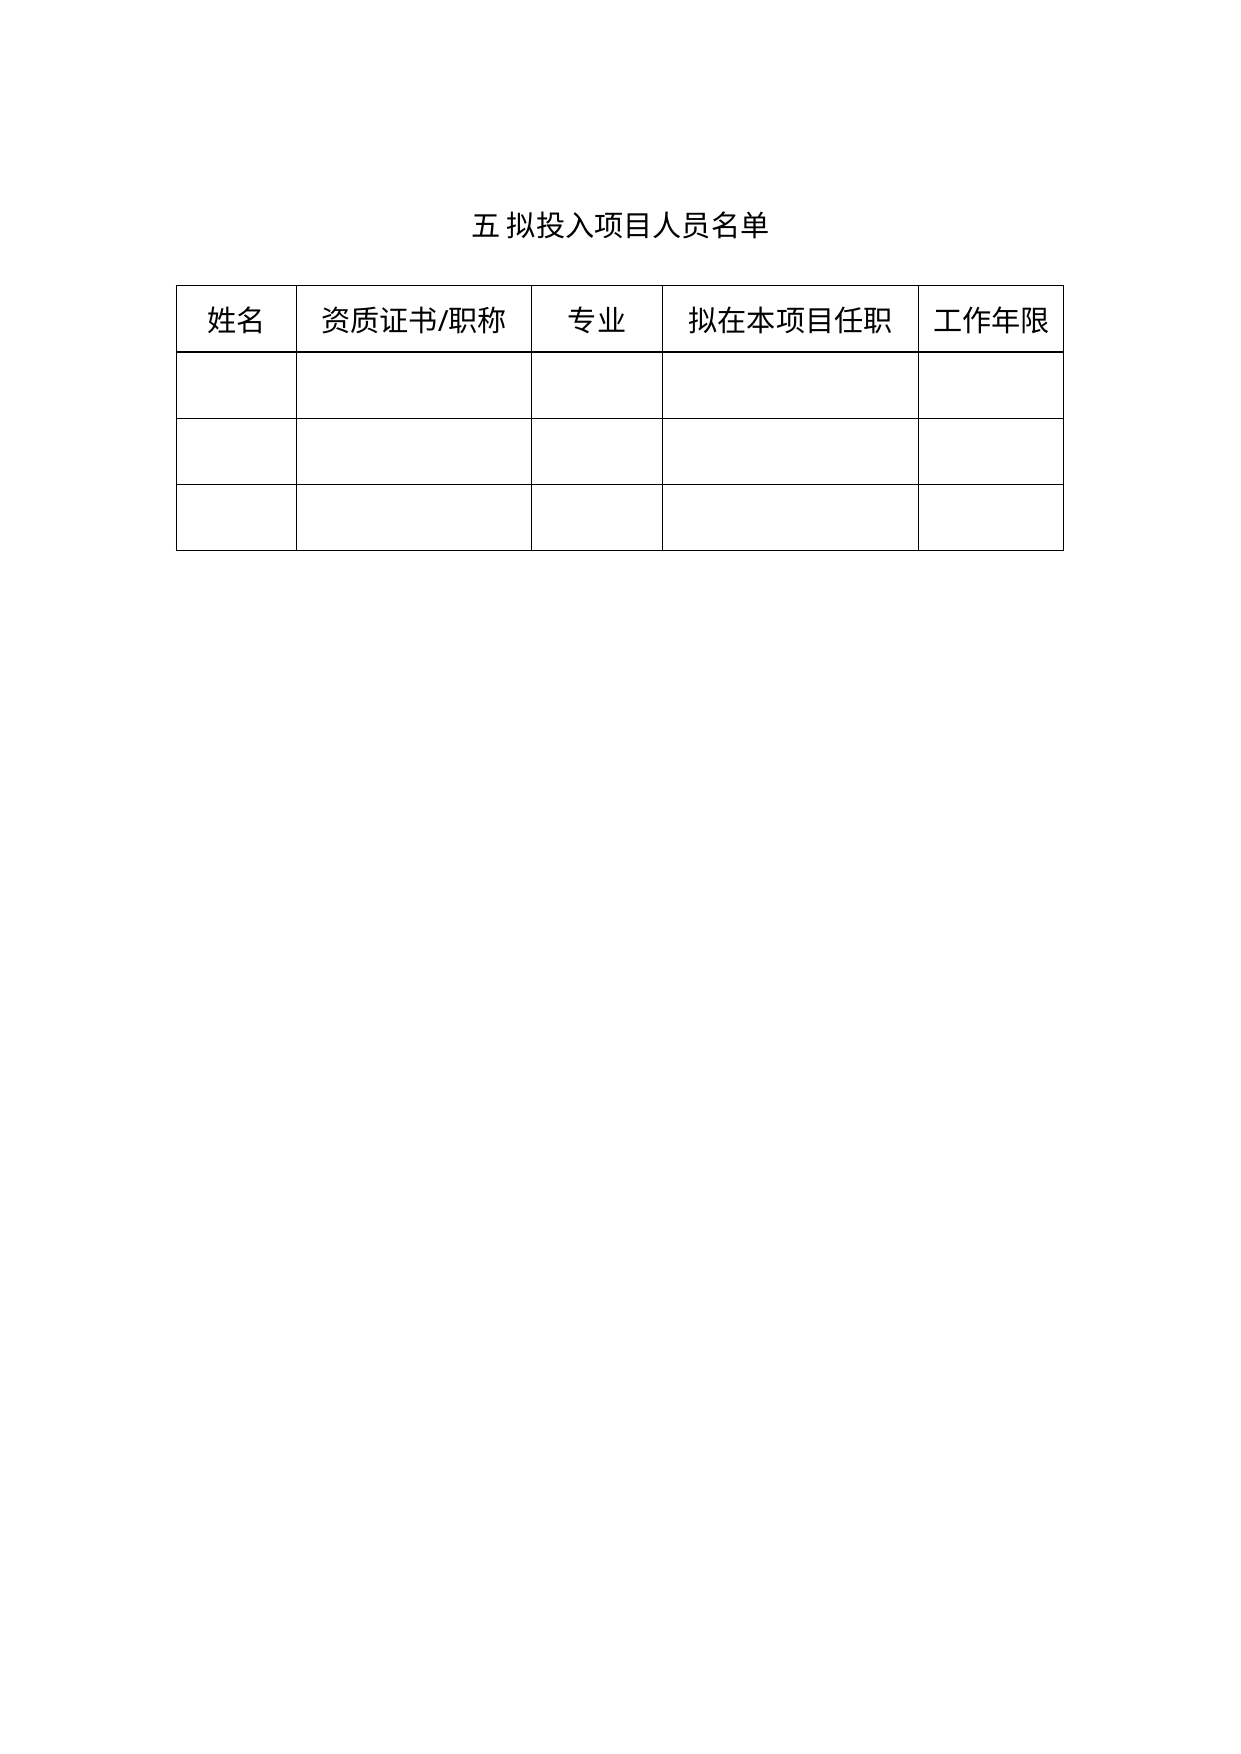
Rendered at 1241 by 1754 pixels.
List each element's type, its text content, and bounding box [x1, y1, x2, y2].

table_cell [532, 353, 662, 417]
table_cell [663, 419, 918, 483]
table_cell [663, 353, 918, 417]
table_cell [177, 419, 296, 483]
table_header 工作年限 [919, 286, 1063, 351]
table_cell [663, 485, 918, 549]
table_cell [177, 353, 296, 417]
table_cell [297, 353, 531, 417]
table_cell [177, 485, 296, 549]
table_cell [919, 353, 1063, 417]
table_cell [297, 419, 531, 483]
table_header 拟在本项目任职 [663, 286, 918, 351]
text 五 拟投入项目人员名单 [187, 191, 1053, 256]
table_cell [297, 485, 531, 549]
table_cell [919, 419, 1063, 483]
table_header 资质证书/职称 [297, 286, 531, 351]
table_header 专业 [532, 286, 662, 351]
table_cell [532, 419, 662, 483]
table_header 姓名 [177, 286, 296, 351]
table_cell [919, 485, 1063, 549]
table_cell [532, 485, 662, 549]
